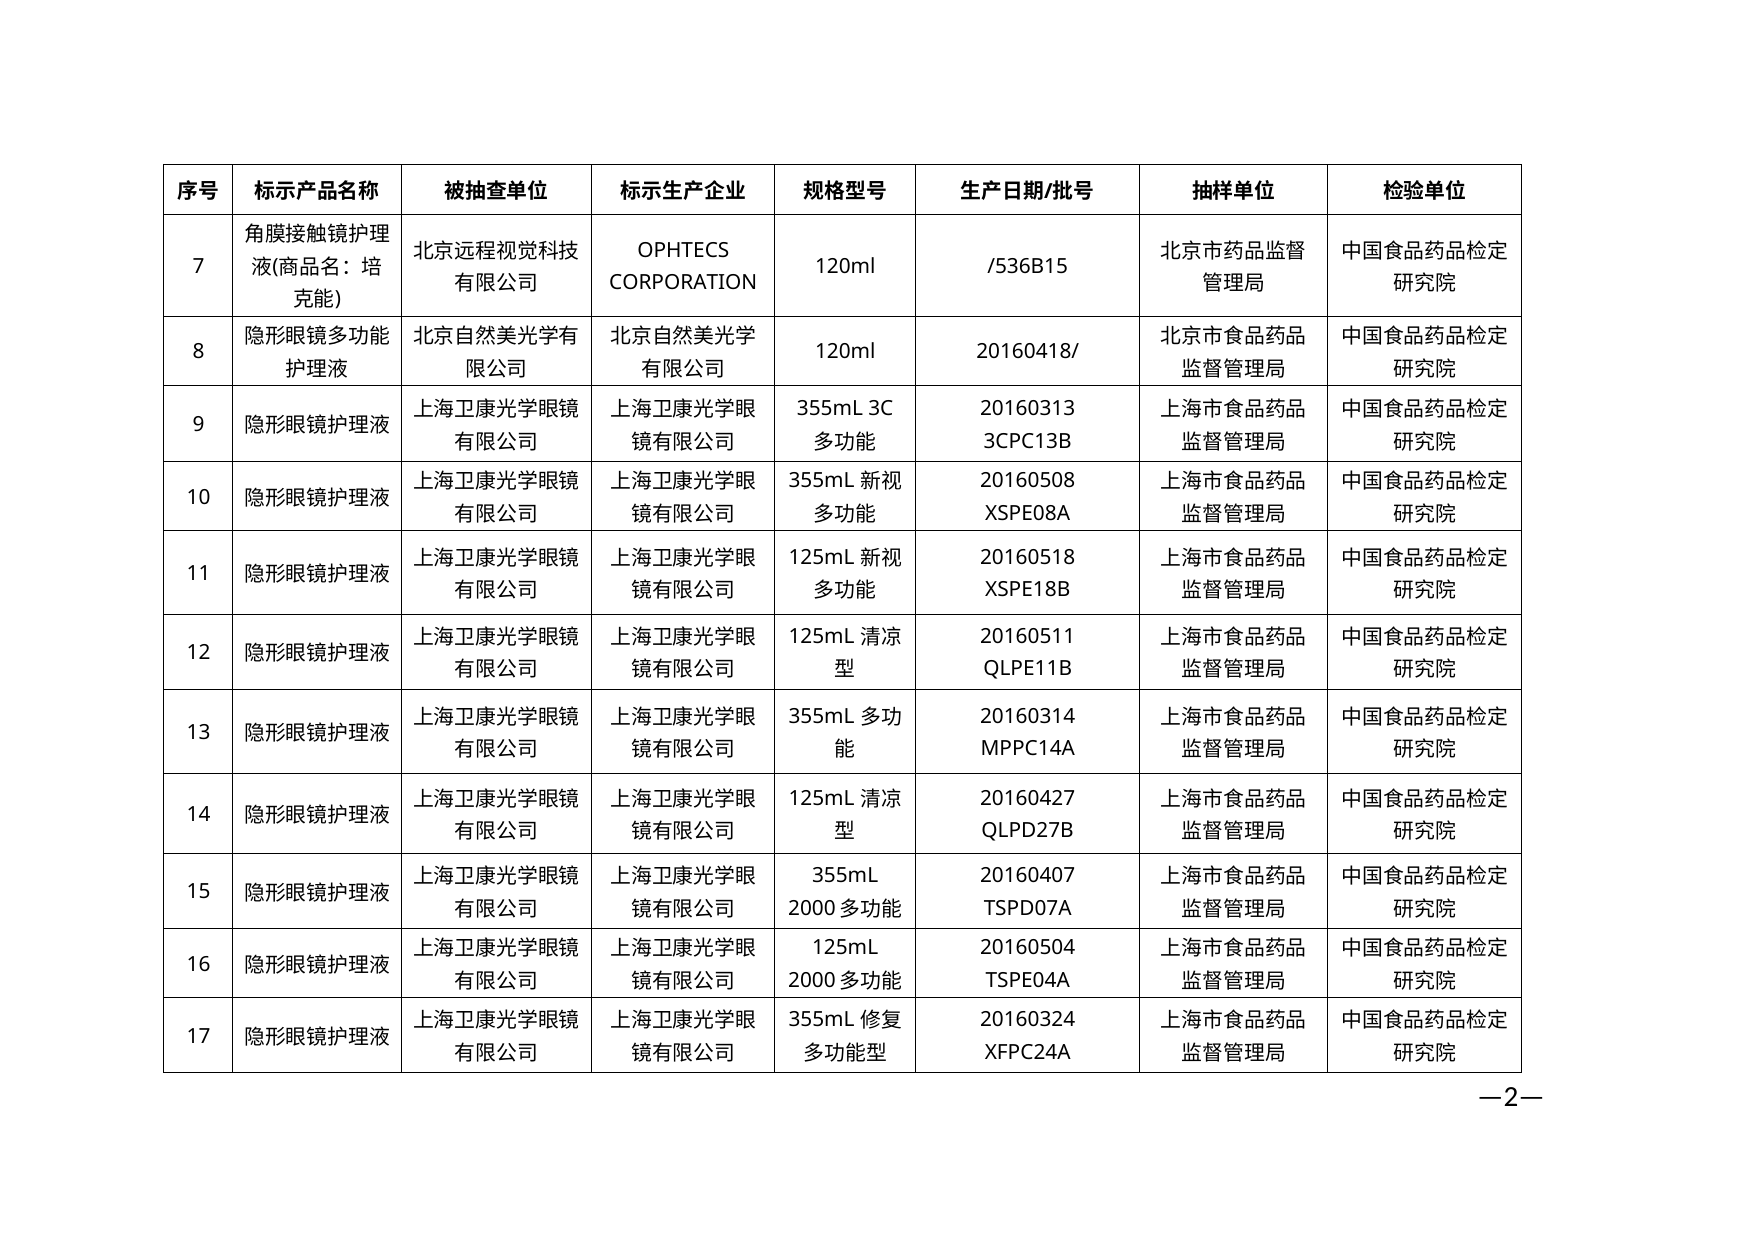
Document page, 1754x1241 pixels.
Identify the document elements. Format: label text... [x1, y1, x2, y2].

table_cell 12 [164, 615, 232, 688]
table_cell 中国食品药品检定研究院 [1328, 998, 1521, 1072]
table_cell 北京自然美光学有限公司 [592, 317, 774, 385]
table_cell 隐形眼镜护理液 [233, 690, 401, 773]
table_cell 中国食品药品检定研究院 [1328, 462, 1521, 530]
table_cell 125mL 清凉型 [775, 615, 915, 688]
table_cell 10 [164, 462, 232, 530]
table_cell 角膜接触镜护理液(商品名：培克能) [233, 215, 401, 316]
table_cell 125mL 新视多功能 [775, 531, 915, 613]
table_cell 20160504 TSPE04A [916, 929, 1139, 997]
table_cell 355mL 3C多功能 [775, 386, 915, 461]
table_cell 北京市药品监督管理局 [1140, 215, 1327, 316]
table_cell 隐形眼镜护理液 [233, 854, 401, 928]
table_cell 中国食品药品检定研究院 [1328, 215, 1521, 316]
table_cell 20160508 XSPE08A [916, 462, 1139, 530]
table_cell 上海卫康光学眼镜有限公司 [592, 531, 774, 613]
table_cell 上海卫康光学眼镜有限公司 [592, 386, 774, 461]
table_cell 14 [164, 774, 232, 853]
table_cell 125mL 清凉型 [775, 774, 915, 853]
table_cell 355mL 2000多功能 [775, 854, 915, 928]
table_cell 上海卫康光学眼镜有限公司 [592, 690, 774, 773]
table_cell 125mL 2000多功能 [775, 929, 915, 997]
table_cell 中国食品药品检定研究院 [1328, 317, 1521, 385]
table_cell 20160427 QLPD27B [916, 774, 1139, 853]
table_header 标示产品名称 [233, 165, 401, 214]
table_header 序号 [164, 165, 232, 214]
table_header 抽样单位 [1140, 165, 1327, 214]
table_cell 11 [164, 531, 232, 613]
table_cell 中国食品药品检定研究院 [1328, 929, 1521, 997]
table_cell 隐形眼镜护理液 [233, 998, 401, 1072]
table_cell 20160418/ [916, 317, 1139, 385]
table_cell 中国食品药品检定研究院 [1328, 854, 1521, 928]
table_cell 上海卫康光学眼镜有限公司 [592, 615, 774, 688]
table_cell 北京远程视觉科技有限公司 [402, 215, 591, 316]
table_cell 上海卫康光学眼镜有限公司 [402, 531, 591, 613]
table_cell 9 [164, 386, 232, 461]
table_cell OPHTECS CORPORATION [592, 215, 774, 316]
table_cell 355mL 修复多功能型 [775, 998, 915, 1072]
table_header 规格型号 [775, 165, 915, 214]
table_cell 17 [164, 998, 232, 1072]
table_header 检验单位 [1328, 165, 1521, 214]
table_cell 上海市食品药品监督管理局 [1140, 531, 1327, 613]
table_cell 上海卫康光学眼镜有限公司 [402, 462, 591, 530]
table_cell 中国食品药品检定研究院 [1328, 615, 1521, 688]
table_cell 中国食品药品检定研究院 [1328, 531, 1521, 613]
table_cell 北京市食品药品监督管理局 [1140, 317, 1327, 385]
table_cell 上海市食品药品监督管理局 [1140, 774, 1327, 853]
table_cell 上海卫康光学眼镜有限公司 [402, 615, 591, 688]
table_cell 隐形眼镜护理液 [233, 386, 401, 461]
table_cell 上海卫康光学眼镜有限公司 [402, 929, 591, 997]
table_cell 上海卫康光学眼镜有限公司 [402, 386, 591, 461]
table_cell 上海市食品药品监督管理局 [1140, 854, 1327, 928]
table_cell 上海卫康光学眼镜有限公司 [402, 998, 591, 1072]
table_cell 上海市食品药品监督管理局 [1140, 929, 1327, 997]
table_cell 20160314 MPPC14A [916, 690, 1139, 773]
table_cell 中国食品药品检定研究院 [1328, 386, 1521, 461]
table_cell 隐形眼镜护理液 [233, 774, 401, 853]
table_cell 隐形眼镜护理液 [233, 929, 401, 997]
table_cell 上海市食品药品监督管理局 [1140, 615, 1327, 688]
table_header 被抽查单位 [402, 165, 591, 214]
table_cell 隐形眼镜护理液 [233, 531, 401, 613]
table_cell 上海市食品药品监督管理局 [1140, 462, 1327, 530]
table_cell 隐形眼镜护理液 [233, 615, 401, 688]
table_cell /536B15 [916, 215, 1139, 316]
table_cell 355mL 多功能 [775, 690, 915, 773]
table_cell 上海卫康光学眼镜有限公司 [592, 462, 774, 530]
table_cell 8 [164, 317, 232, 385]
table_header 生产日期/批号 [916, 165, 1139, 214]
table_cell 20160518 XSPE18B [916, 531, 1139, 613]
table_cell 20160407 TSPD07A [916, 854, 1139, 928]
table_cell 120ml [775, 317, 915, 385]
table_cell 上海卫康光学眼镜有限公司 [592, 774, 774, 853]
table_cell 20160313 3CPC13B [916, 386, 1139, 461]
table_cell 16 [164, 929, 232, 997]
table_cell 上海市食品药品监督管理局 [1140, 386, 1327, 461]
table_header 标示生产企业 [592, 165, 774, 214]
table_cell 7 [164, 215, 232, 316]
table_cell 13 [164, 690, 232, 773]
table_cell 上海卫康光学眼镜有限公司 [402, 690, 591, 773]
table_cell 上海卫康光学眼镜有限公司 [402, 774, 591, 853]
table_cell 上海卫康光学眼镜有限公司 [592, 998, 774, 1072]
table_cell 120ml [775, 215, 915, 316]
table_cell 20160511 QLPE11B [916, 615, 1139, 688]
table_cell 上海市食品药品监督管理局 [1140, 690, 1327, 773]
table_cell 隐形眼镜护理液 [233, 462, 401, 530]
table_cell 355mL 新视多功能 [775, 462, 915, 530]
table_cell 上海卫康光学眼镜有限公司 [592, 854, 774, 928]
table_cell 中国食品药品检定研究院 [1328, 774, 1521, 853]
table_cell 20160324 XFPC24A [916, 998, 1139, 1072]
table_cell 上海卫康光学眼镜有限公司 [592, 929, 774, 997]
table_cell 中国食品药品检定研究院 [1328, 690, 1521, 773]
table_cell 上海市食品药品监督管理局 [1140, 998, 1327, 1072]
table_cell 15 [164, 854, 232, 928]
table_cell 上海卫康光学眼镜有限公司 [402, 854, 591, 928]
table_cell 隐形眼镜多功能护理液 [233, 317, 401, 385]
table_cell 北京自然美光学有限公司 [402, 317, 591, 385]
